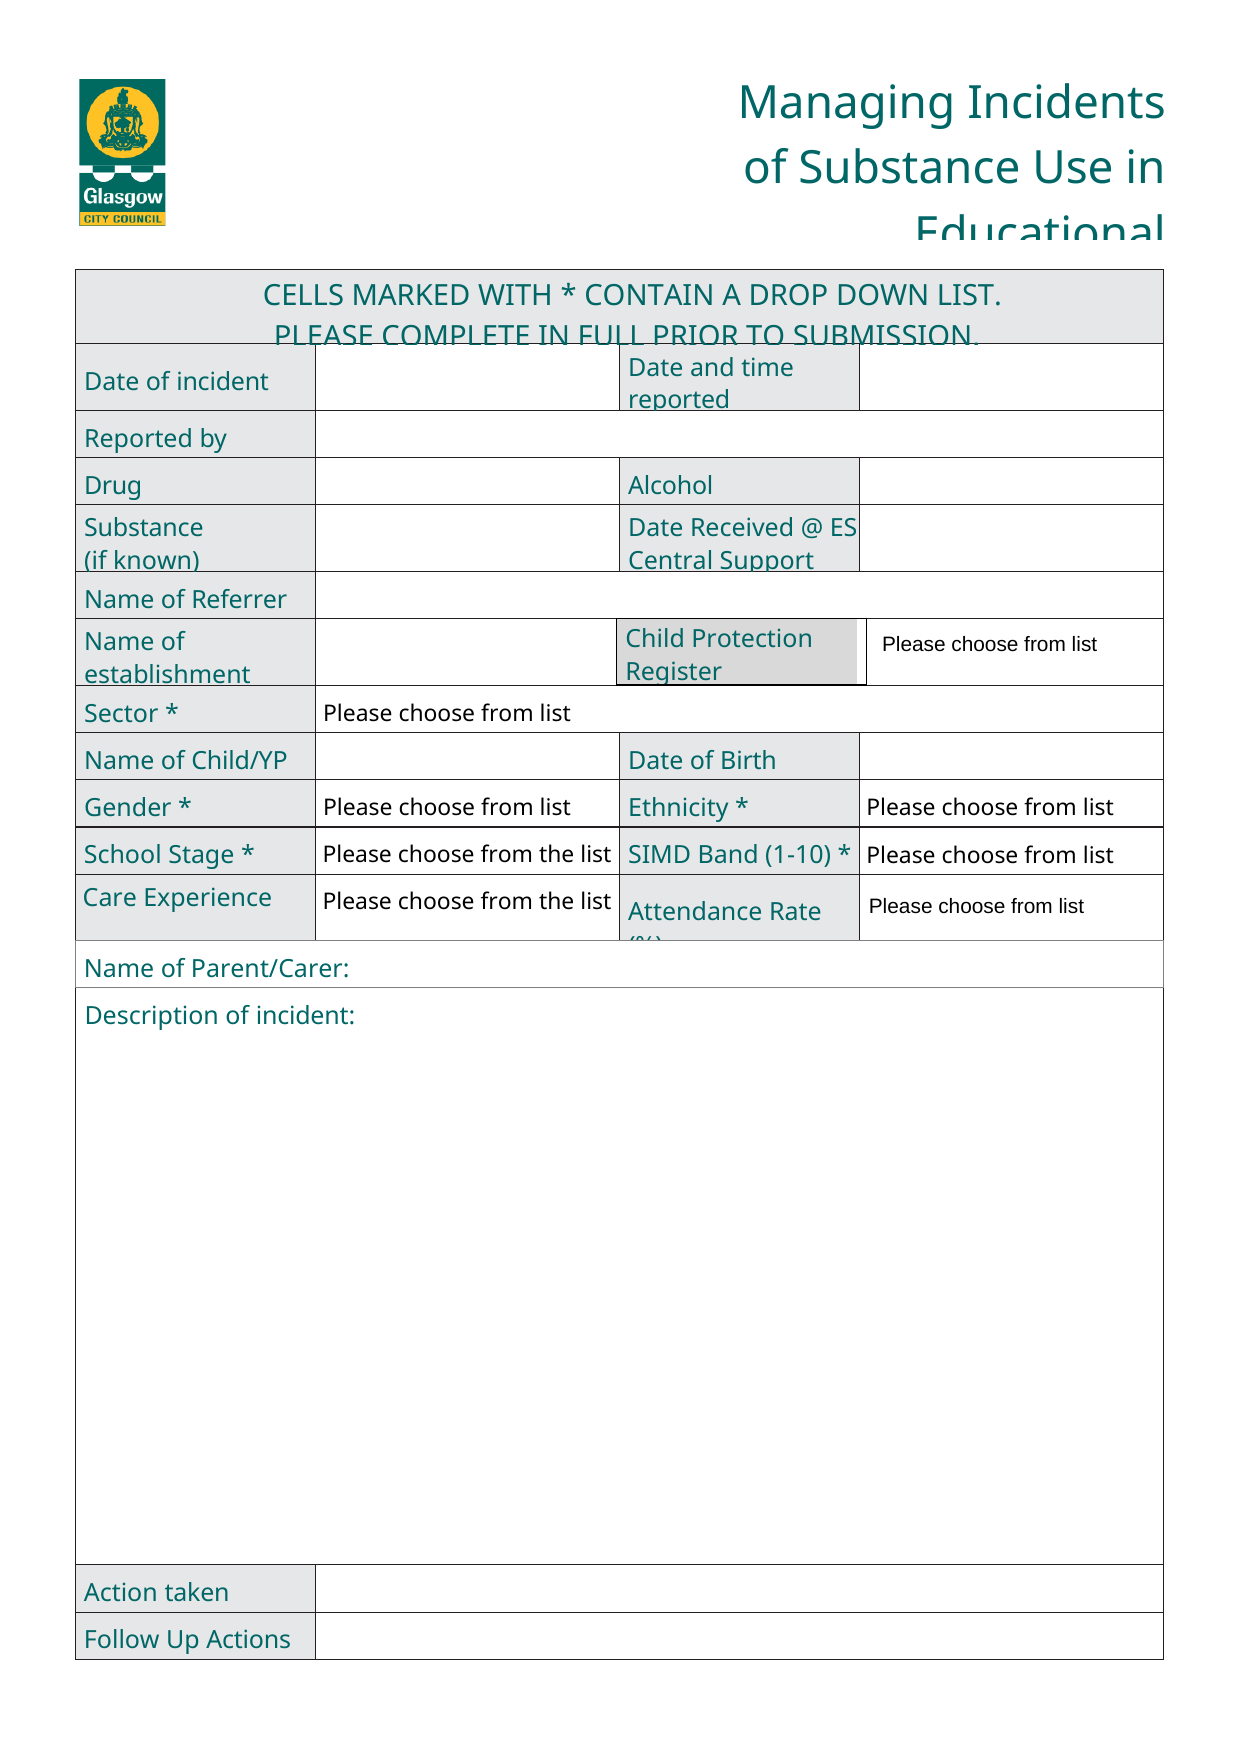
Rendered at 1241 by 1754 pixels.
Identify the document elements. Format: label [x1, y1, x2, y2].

picture [79, 79, 166, 226]
